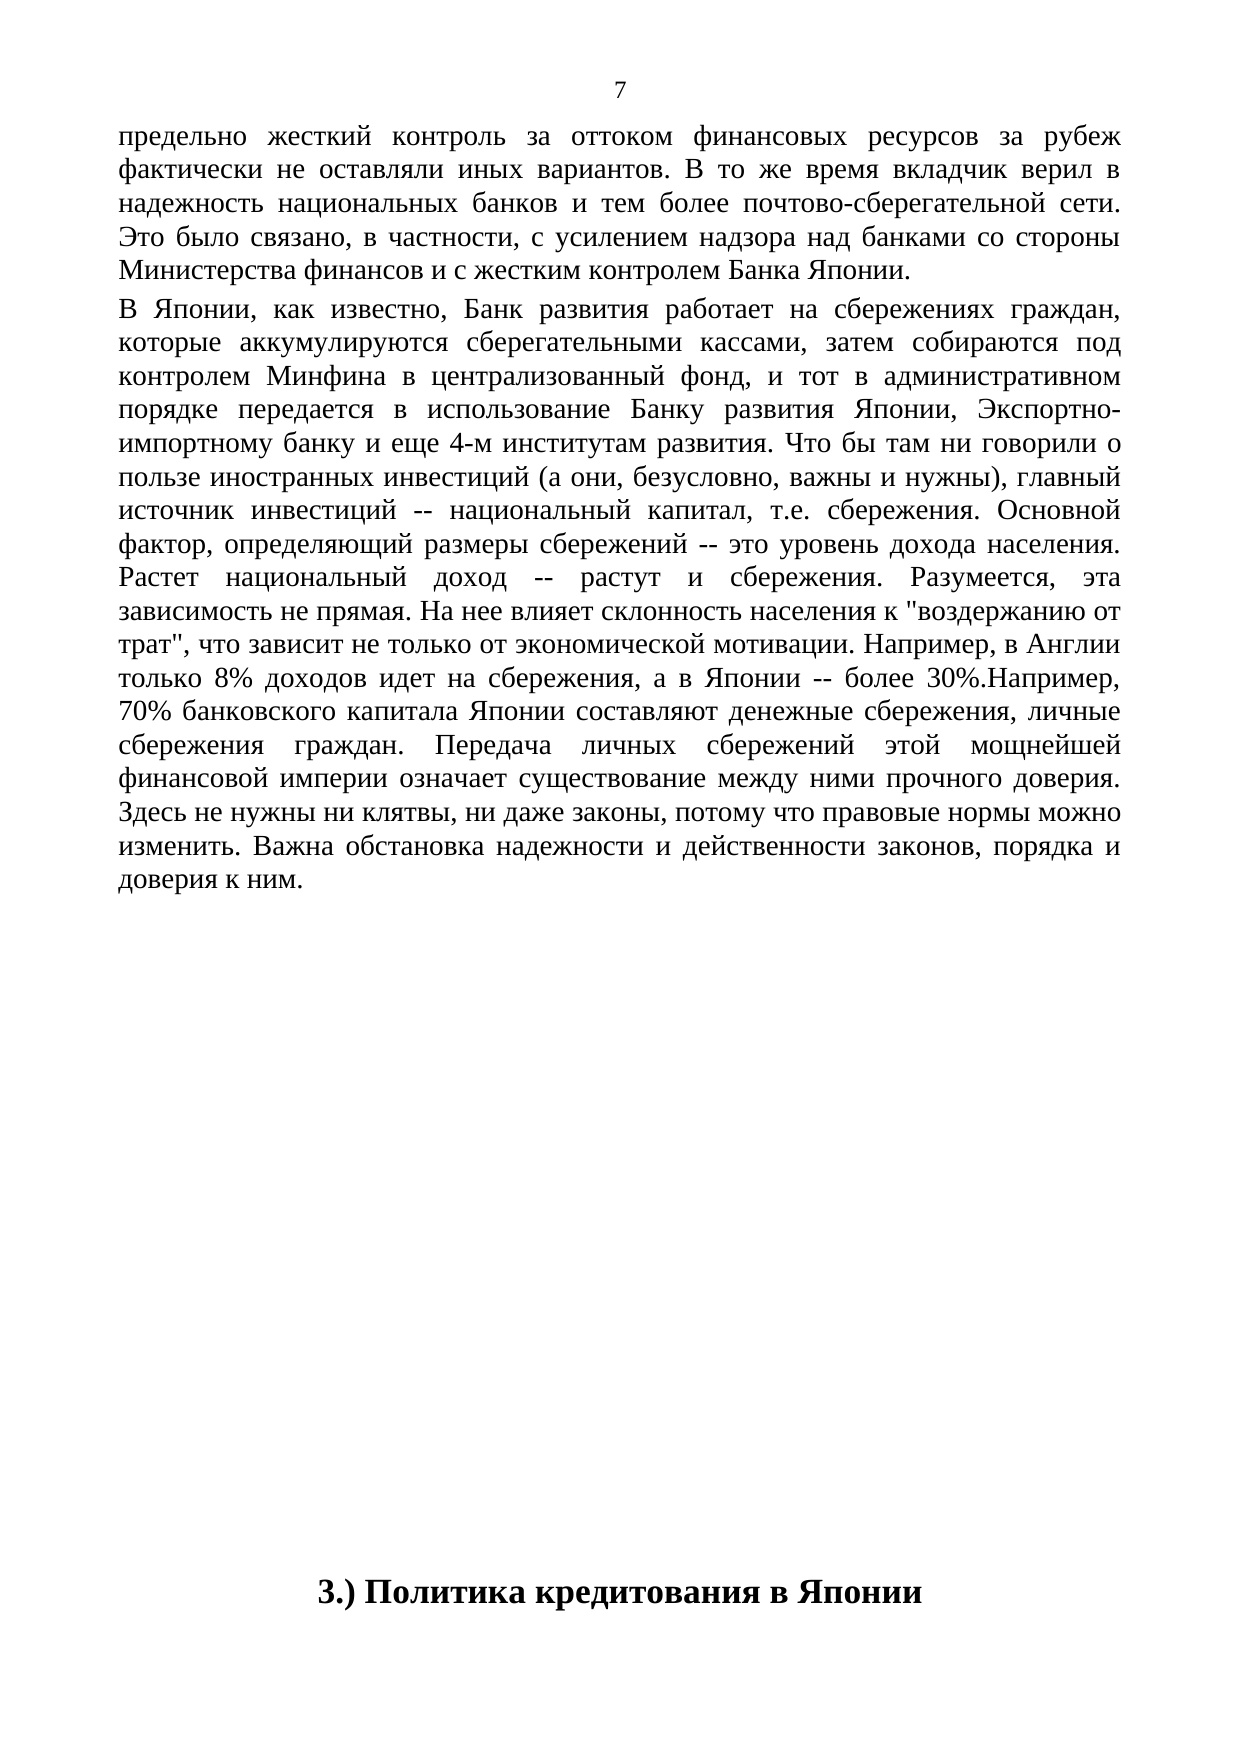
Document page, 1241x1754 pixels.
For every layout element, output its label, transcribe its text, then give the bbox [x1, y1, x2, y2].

text В Японии, как известно, Банк развития работает на сбережениях граждан, которые аккумулируются сберегательными кассами, затем собираются под контролем Минфина в централизованный фонд, и тот в административном порядке передается в использование Банку развития Японии, Экспортно-импортному банку и еще 4-м институтам развития. Что бы там ни говорили о пользе иностранных инвестиций (а они, безусловно, важны и нужны), главный источник инвестиций -- национальный капитал, т.е. сбережения. Основной фактор, определяющий размеры сбережений -- это уровень дохода населения. Растет национальный доход -- растут и сбережения. Разумеется, эта зависимость не прямая. На нее влияет склонность населения к "воздержанию от трат", что зависит не только от экономической мотивации. Например, в Англии только 8% доходов идет на сбережения, а в Японии -- более 30%.Например, 70% банковского капитала Японии составляют денежные сбережения, личные сбережения граждан. Передача личных сбережений этой мощнейшей финансовой империи означает существование между ними прочного доверия. Здесь не нужны ни клятвы, ни даже законы, потому что правовые нормы можно изменить. Важна обстановка надежности и действенности законов, порядка и доверия к ним. [118, 291, 1122, 895]
text 3.) Политика кредитования в Японии [118, 1571, 1122, 1611]
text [118, 118, 1122, 286]
